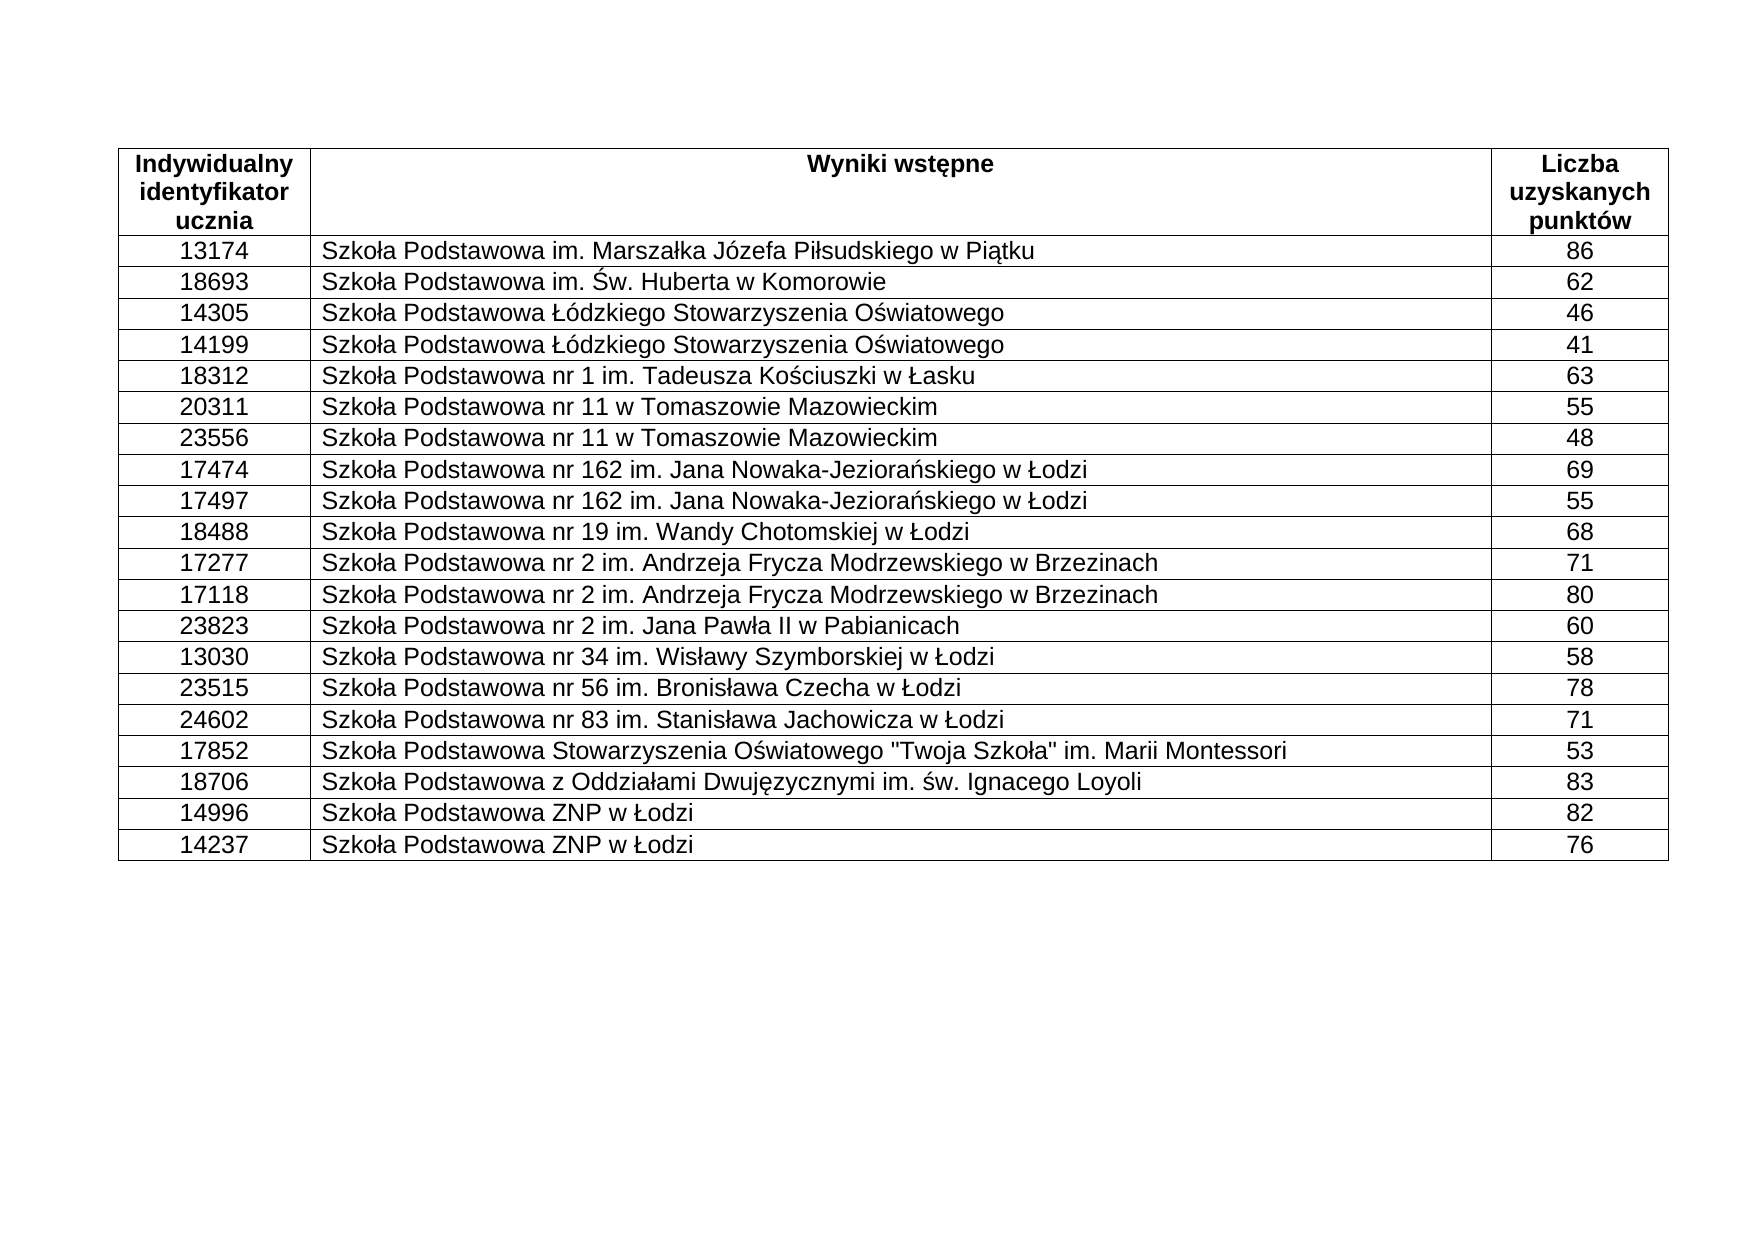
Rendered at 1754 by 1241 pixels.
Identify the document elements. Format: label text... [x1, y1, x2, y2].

table_cell Szkoła Podstawowa nr 34 im. Wisławy Szymborskiej w Łodzi [311, 642, 1491, 672]
table_cell 18312 [119, 361, 310, 391]
table_cell 55 [1492, 486, 1668, 516]
table_header Liczba uzyskanych punktów [1492, 149, 1668, 235]
table_cell 24602 [119, 705, 310, 735]
table_cell 13174 [119, 236, 310, 266]
table_cell 14199 [119, 330, 310, 360]
table_cell 20311 [119, 392, 310, 422]
table_cell 71 [1492, 549, 1668, 579]
table_cell 18693 [119, 267, 310, 297]
table_cell 55 [1492, 392, 1668, 422]
table_cell Szkoła Podstawowa nr 11 w Tomaszowie Mazowieckim [311, 392, 1491, 422]
table_cell 17277 [119, 549, 310, 579]
table_cell 17497 [119, 486, 310, 516]
table_cell Szkoła Podstawowa z Oddziałami Dwujęzycznymi im. św. Ignacego Loyoli [311, 767, 1491, 797]
table_cell Szkoła Podstawowa nr 1 im. Tadeusza Kościuszki w Łasku [311, 361, 1491, 391]
table_cell Szkoła Podstawowa im. Św. Huberta w Komorowie [311, 267, 1491, 297]
table_cell 83 [1492, 767, 1668, 797]
table_cell 58 [1492, 642, 1668, 672]
table_cell 69 [1492, 455, 1668, 485]
table_cell Szkoła Podstawowa Łódzkiego Stowarzyszenia Oświatowego [311, 330, 1491, 360]
table_cell Szkoła Podstawowa nr 83 im. Stanisława Jachowicza w Łodzi [311, 705, 1491, 735]
table_cell 18706 [119, 767, 310, 797]
table_cell 13030 [119, 642, 310, 672]
table_cell 62 [1492, 267, 1668, 297]
table_cell 86 [1492, 236, 1668, 266]
table_cell 76 [1492, 830, 1668, 860]
table_cell Szkoła Podstawowa nr 162 im. Jana Nowaka-Jeziorańskiego w Łodzi [311, 455, 1491, 485]
table_header Indywidualny identyfikator ucznia [119, 149, 310, 235]
table_cell 82 [1492, 799, 1668, 829]
table_cell Szkoła Podstawowa nr 11 w Tomaszowie Mazowieckim [311, 424, 1491, 454]
table_cell 23823 [119, 611, 310, 641]
table_cell 53 [1492, 736, 1668, 766]
table_cell 14996 [119, 799, 310, 829]
table_cell 14237 [119, 830, 310, 860]
table_cell 68 [1492, 517, 1668, 547]
table_cell Szkoła Podstawowa nr 56 im. Bronisława Czecha w Łodzi [311, 674, 1491, 704]
table_cell 23515 [119, 674, 310, 704]
table_cell 14305 [119, 299, 310, 329]
table_cell Szkoła Podstawowa Stowarzyszenia Oświatowego "Twoja Szkoła" im. Marii Montessori [311, 736, 1491, 766]
table_cell 48 [1492, 424, 1668, 454]
table_cell Szkoła Podstawowa nr 2 im. Jana Pawła II w Pabianicach [311, 611, 1491, 641]
table_cell 17474 [119, 455, 310, 485]
table_cell 41 [1492, 330, 1668, 360]
table_cell 18488 [119, 517, 310, 547]
table_cell 63 [1492, 361, 1668, 391]
table_cell Szkoła Podstawowa nr 19 im. Wandy Chotomskiej w Łodzi [311, 517, 1491, 547]
table_cell 46 [1492, 299, 1668, 329]
table_cell 17852 [119, 736, 310, 766]
table_cell 60 [1492, 611, 1668, 641]
table_cell Szkoła Podstawowa ZNP w Łodzi [311, 799, 1491, 829]
table_cell 17118 [119, 580, 310, 610]
table_cell Szkoła Podstawowa ZNP w Łodzi [311, 830, 1491, 860]
table_cell Szkoła Podstawowa nr 162 im. Jana Nowaka-Jeziorańskiego w Łodzi [311, 486, 1491, 516]
table_cell Szkoła Podstawowa nr 2 im. Andrzeja Frycza Modrzewskiego w Brzezinach [311, 549, 1491, 579]
table_cell 71 [1492, 705, 1668, 735]
table_cell Szkoła Podstawowa nr 2 im. Andrzeja Frycza Modrzewskiego w Brzezinach [311, 580, 1491, 610]
table_cell 80 [1492, 580, 1668, 610]
table_cell Szkoła Podstawowa Łódzkiego Stowarzyszenia Oświatowego [311, 299, 1491, 329]
table_cell 78 [1492, 674, 1668, 704]
table_cell Szkoła Podstawowa im. Marszałka Józefa Piłsudskiego w Piątku [311, 236, 1491, 266]
table_cell 23556 [119, 424, 310, 454]
table_header Wyniki wstępne [311, 149, 1491, 235]
